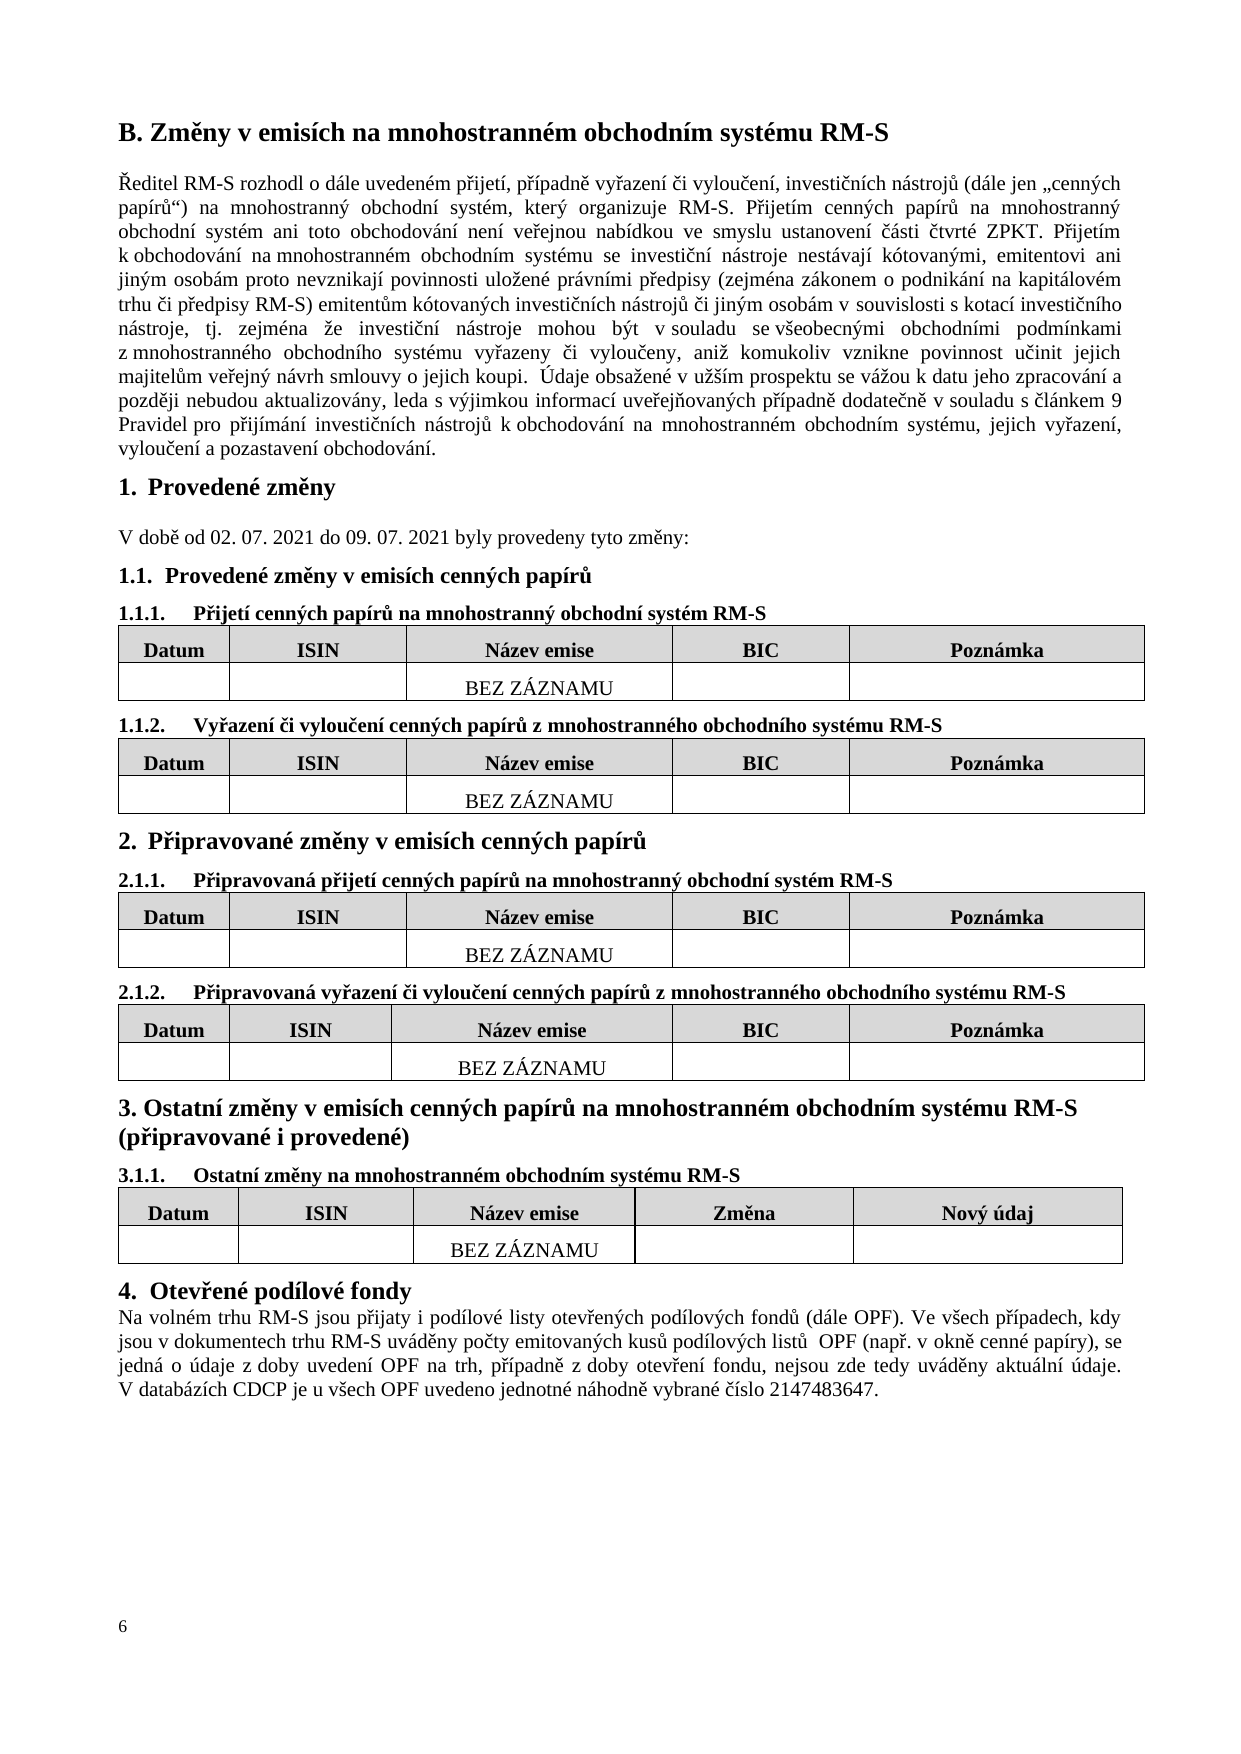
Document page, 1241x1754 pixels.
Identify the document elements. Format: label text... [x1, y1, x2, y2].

table_cell [119, 1043, 229, 1079]
table_header ISIN [230, 1005, 391, 1042]
table_header ISIN [230, 739, 406, 775]
table_header ISIN [239, 1188, 413, 1225]
table_header BIC [673, 626, 849, 662]
table_header Změna [636, 1188, 853, 1225]
table_cell [119, 1226, 238, 1262]
table_cell [119, 776, 229, 813]
table_cell [673, 930, 849, 967]
table_cell [850, 663, 1144, 700]
subtitle Provedené změny [118, 472, 1122, 501]
table_cell [119, 663, 229, 700]
table_cell [636, 1226, 853, 1262]
subtitle Připravované změny v emisích cenných papírů [118, 826, 1122, 855]
table_header Poznámka [850, 739, 1144, 775]
table_cell [230, 663, 406, 700]
table_header Datum [119, 1005, 229, 1042]
table_header BIC [673, 739, 849, 775]
table_cell [239, 1226, 413, 1262]
table_cell [850, 1043, 1144, 1079]
table_header BIC [673, 1005, 849, 1042]
subtitle B. Změny v emisích na mnohostranném obchodním systému RM-S [118, 116, 1122, 147]
subtitle Ostatní změny na mnohostranném obchodním systému RM-S [118, 1163, 1122, 1187]
table_header BIC [673, 893, 849, 929]
table_cell [850, 930, 1144, 967]
table_header Poznámka [850, 893, 1144, 929]
subtitle Vyřazení či vyloučení cenných papírů z mnohostranného obchodního systému RM-S [118, 713, 1122, 737]
table_cell [230, 776, 406, 813]
table_cell BEZ ZÁZNAMU [407, 776, 672, 813]
table_header Poznámka [850, 1005, 1144, 1042]
text V době od 02. 07. 2021 do 09. 07. 2021 byly provedeny tyto změny: [118, 525, 1122, 549]
table_header Datum [119, 739, 229, 775]
table_cell BEZ ZÁZNAMU [407, 930, 672, 967]
table_header Název emise [407, 626, 672, 662]
table_cell [119, 930, 229, 967]
subtitle Přijetí cenných papírů na mnohostranný obchodní systém RM-S [118, 601, 1122, 625]
table_cell [230, 1043, 391, 1079]
table_cell [850, 776, 1144, 813]
table_cell [673, 1043, 849, 1079]
table_header Název emise [392, 1005, 672, 1042]
table_cell BEZ ZÁZNAMU [392, 1043, 672, 1079]
table_cell [854, 1226, 1122, 1262]
text Ředitel RM-S rozhodl o dále uvedeném přijetí, případně vyřazení či vyloučení, investičních nástrojů (dále jen „cenných papírů“) na mnohostranný obchodní systém, který organizuje RM-S. Přijetím cenných papírů na mnohostranný obchodní systém ani toto obchodování není veřejnou nabídkou ve smyslu ustanovení části čtvrté ZPKT. Přijetím k obchodování na mnohostranném obchodním systému se investiční nástroje nestávají kótovanými, emitentovi ani jiným osobám proto nevznikají povinnosti uložené právními předpisy (zejména zákonem o podnikání na kapitálovém trhu či předpisy RM-S) emitentům kótovaných investičních nástrojů či jiným osobám v souvislosti s kotací investičního nástroje, tj. zejména že investiční nástroje mohou být v souladu se všeobecnými obchodními podmínkami z mnohostranného obchodního systému vyřazeny či vyloučeny, aniž komukoliv vznikne povinnost učinit jejich majitelům veřejný návrh smlouvy o jejich koupi. Údaje obsažené v užším prospektu se vážou k datu jeho zpracování a později nebudou aktualizovány, leda s výjimkou informací uveřejňovaných případně dodatečně v souladu s článkem 9 Pravidel pro přijímání investičních nástrojů k obchodování na mnohostranném obchodním systému, jejich vyřazení, vyloučení a pozastavení obchodování. [118, 171, 1122, 460]
subtitle Připravovaná přijetí cenných papírů na mnohostranný obchodní systém RM-S [118, 867, 1122, 892]
subtitle Připravovaná vyřazení či vyloučení cenných papírů z mnohostranného obchodního systému RM-S [118, 980, 1122, 1004]
table_header Datum [119, 1188, 238, 1225]
table_header Název emise [414, 1188, 634, 1225]
subtitle 3. Ostatní změny v emisích cenných papírů na mnohostranném obchodním systému RM-S (připravované i provedené) [118, 1093, 1122, 1151]
table_header Datum [119, 626, 229, 662]
subtitle Provedené změny v emisích cenných papírů [118, 562, 1122, 588]
table_header ISIN [230, 893, 406, 929]
table_cell BEZ ZÁZNAMU [414, 1226, 634, 1262]
table_cell [230, 930, 406, 967]
table_header ISIN [230, 626, 406, 662]
table_header Nový údaj [854, 1188, 1122, 1225]
subtitle 4. Otevřené podílové fondy [118, 1276, 1122, 1305]
table_cell [673, 663, 849, 700]
table_header Název emise [407, 893, 672, 929]
text Na volném trhu RM-S jsou přijaty i podílové listy otevřených podílových fondů (dále OPF). Ve všech případech, kdy jsou v dokumentech trhu RM-S uváděny počty emitovaných kusů podílových listů OPF (např. v okně cenné papíry), se jedná o údaje z doby uvedení OPF na trh, případně z doby otevření fondu, nejsou zde tedy uváděny aktuální údaje. V databázích CDCP je u všech OPF uvedeno jednotné náhodně vybrané číslo 2147483647. [118, 1305, 1122, 1401]
table_cell [673, 776, 849, 813]
table_header Datum [119, 893, 229, 929]
table_header Poznámka [850, 626, 1144, 662]
table_cell BEZ ZÁZNAMU [407, 663, 672, 700]
table_header Název emise [407, 739, 672, 775]
